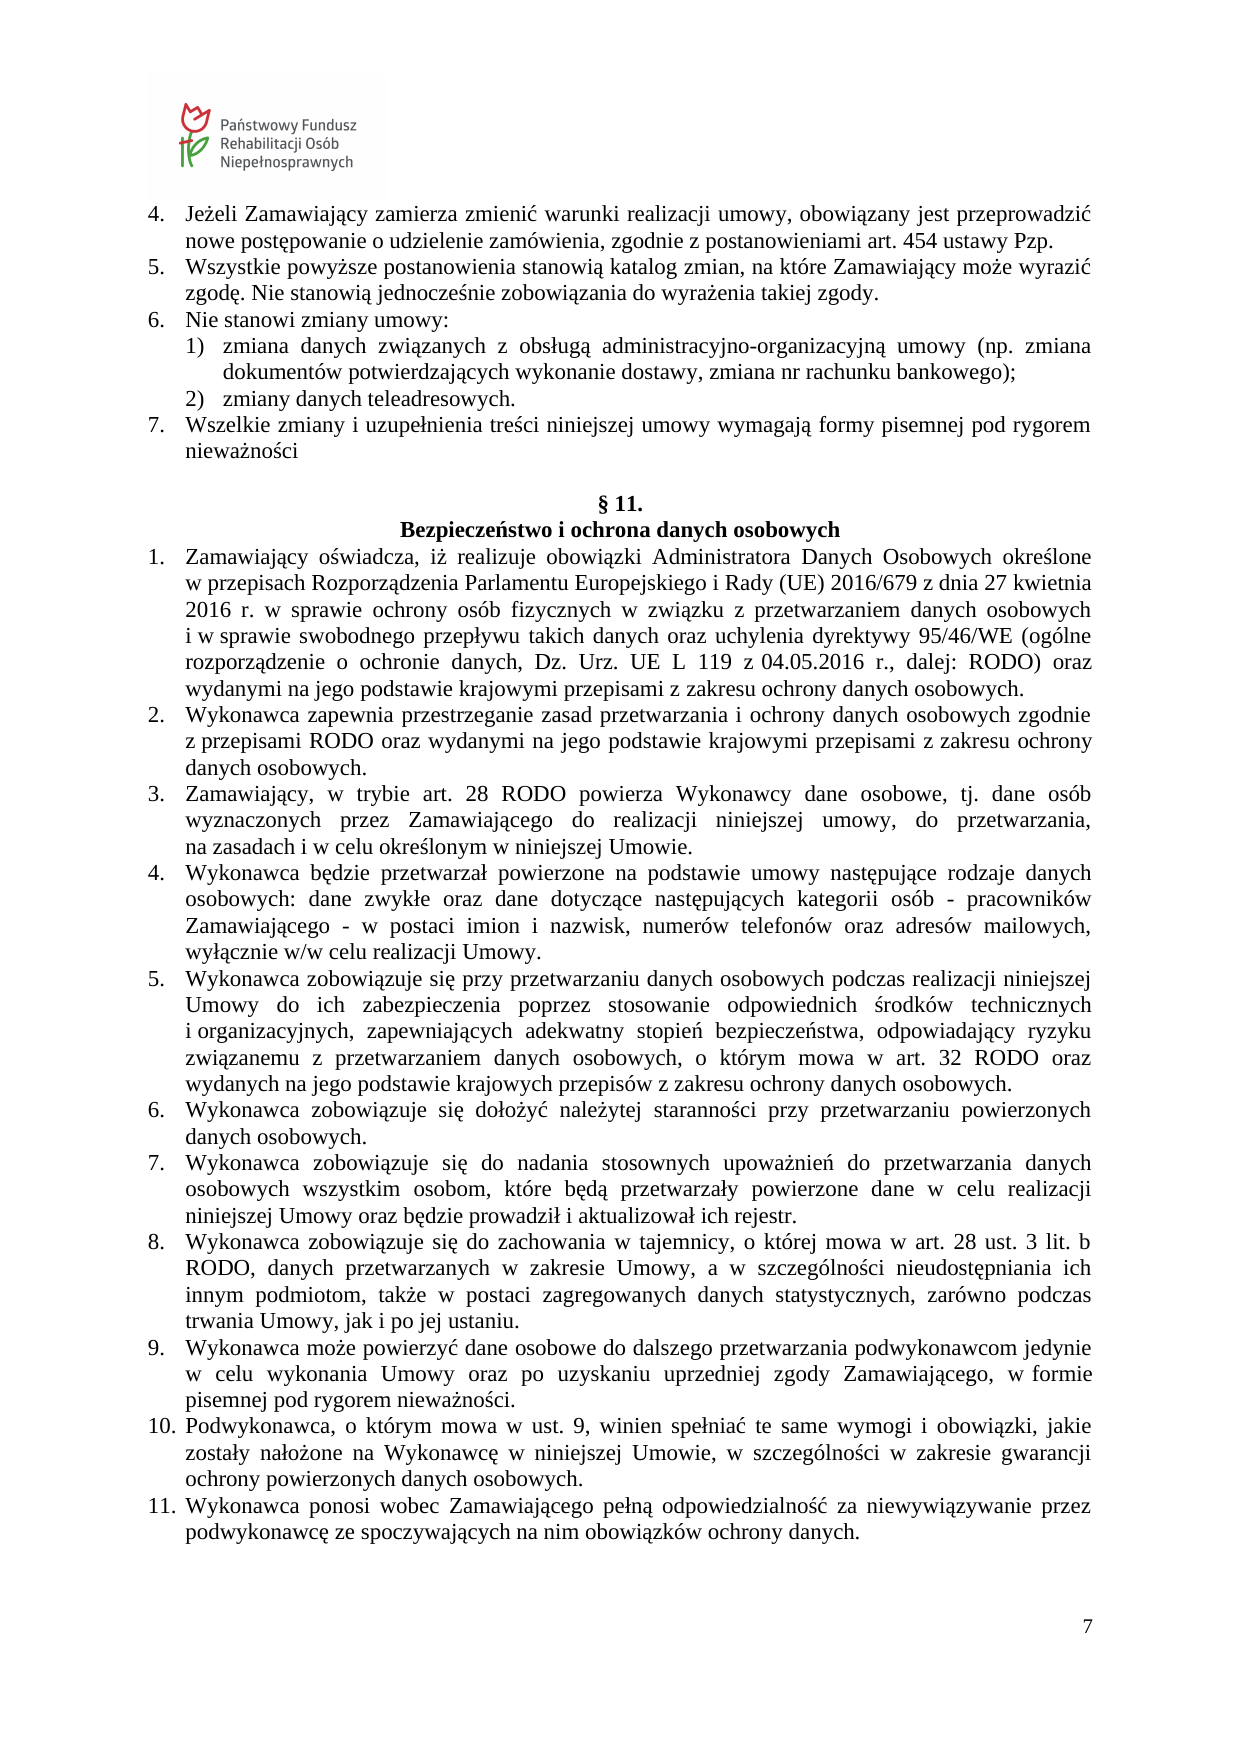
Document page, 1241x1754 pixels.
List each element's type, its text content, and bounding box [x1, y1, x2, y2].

list Zamawiający, w trybie art. 28 RODO powierza Wykonawcy dane osobowe, tj. dane osób wyznaczonych przez Zamawiającego do realizacji niniejszej umowy, do przetwarzania, na zasadach i w celu określonym w niniejszej Umowie. [148, 780, 1093, 859]
list Wszystkie powyższe postanowienia stanowią katalog zmian, na które Zamawiający może wyrazić zgodę. Nie stanowią jednocześnie zobowiązania do wyrażenia takiej zgody. [148, 253, 1093, 306]
list Wykonawca zobowiązuje się do nadania stosownych upoważnień do przetwarzania danych osobowych wszystkim osobom, które będą przetwarzały powierzone dane w celu realizacji niniejszej Umowy oraz będzie prowadził i aktualizował ich rejestr. [148, 1149, 1093, 1228]
list Nie stanowi zmiany umowy: [148, 306, 1093, 332]
list Wykonawca ponosi wobec Zamawiającego pełną odpowiedzialność za niewywiązywanie przez podwykonawcę ze spoczywających na nim obowiązków ochrony danych. [148, 1492, 1093, 1544]
list Wykonawca może powierzyć dane osobowe do dalszego przetwarzania podwykonawcom jedynie w celu wykonania Umowy oraz po uzyskaniu uprzedniej zgody Zamawiającego, w formie pisemnej pod rygorem nieważności. [148, 1333, 1093, 1413]
list Wykonawca zapewnia przestrzeganie zasad przetwarzania i ochrony danych osobowych zgodnie z przepisami RODO oraz wydanymi na jego podstawie krajowymi przepisami z zakresu ochrony danych osobowych. [148, 701, 1093, 780]
text § 11. [148, 490, 1093, 517]
list Wszelkie zmiany i uzupełnienia treści niniejszej umowy wymagają formy pisemnej pod rygorem nieważności [148, 411, 1093, 464]
picture [147, 73, 388, 201]
list zmiana danych związanych z obsługą administracyjno-organizacyjną umowy (np. zmiana dokumentów potwierdzających wykonanie dostawy, zmiana nr rachunku bankowego); [185, 332, 1093, 385]
list zmiany danych teleadresowych. [185, 385, 1093, 411]
list Podwykonawca, o którym mowa w ust. 9, winien spełniać te same wymogi i obowiązki, jakie zostały nałożone na Wykonawcę w niniejszej Umowie, w szczególności w zakresie gwarancji ochrony powierzonych danych osobowych. [148, 1413, 1093, 1492]
list Jeżeli Zamawiający zamierza zmienić warunki realizacji umowy, obowiązany jest przeprowadzić nowe postępowanie o udzielenie zamówienia, zgodnie z postanowieniami art. 454 ustawy Pzp. [148, 200, 1093, 253]
list Wykonawca będzie przetwarzał powierzone na podstawie umowy następujące rodzaje danych osobowych: dane zwykłe oraz dane dotyczące następujących kategorii osób - pracowników Zamawiającego - w postaci imion i nazwisk, numerów telefonów oraz adresów mailowych, wyłącznie w/w celu realizacji Umowy. [148, 859, 1093, 964]
text Bezpieczeństwo i ochrona danych osobowych [148, 517, 1093, 543]
list Wykonawca zobowiązuje się do zachowania w tajemnicy, o której mowa w art. 28 ust. 3 lit. b RODO, danych przetwarzanych w zakresie Umowy, a w szczególności nieudostępniania ich innym podmiotom, także w postaci zagregowanych danych statystycznych, zarówno podczas trwania Umowy, jak i po jej ustaniu. [148, 1228, 1093, 1333]
list Zamawiający oświadcza, iż realizuje obowiązki Administratora Danych Osobowych określone w przepisach Rozporządzenia Parlamentu Europejskiego i Rady (UE) 2016/679 z dnia 27 kwietnia 2016 r. w sprawie ochrony osób fizycznych w związku z przetwarzaniem danych osobowych i w sprawie swobodnego przepływu takich danych oraz uchylenia dyrektywy 95/46/WE (ogólne rozporządzenie o ochronie danych, Dz. Urz. UE L 119 z 04.05.2016 r., dalej: RODO) oraz wydanymi na jego podstawie krajowymi przepisami z zakresu ochrony danych osobowych. [148, 543, 1093, 701]
list Wykonawca zobowiązuje się dołożyć należytej staranności przy przetwarzaniu powierzonych danych osobowych. [148, 1096, 1093, 1149]
list Wykonawca zobowiązuje się przy przetwarzaniu danych osobowych podczas realizacji niniejszej Umowy do ich zabezpieczenia poprzez stosowanie odpowiednich środków technicznych i organizacyjnych, zapewniających adekwatny stopień bezpieczeństwa, odpowiadający ryzyku związanemu z przetwarzaniem danych osobowych, o którym mowa w art. 32 RODO oraz wydanych na jego podstawie krajowych przepisów z zakresu ochrony danych osobowych. [148, 964, 1093, 1096]
